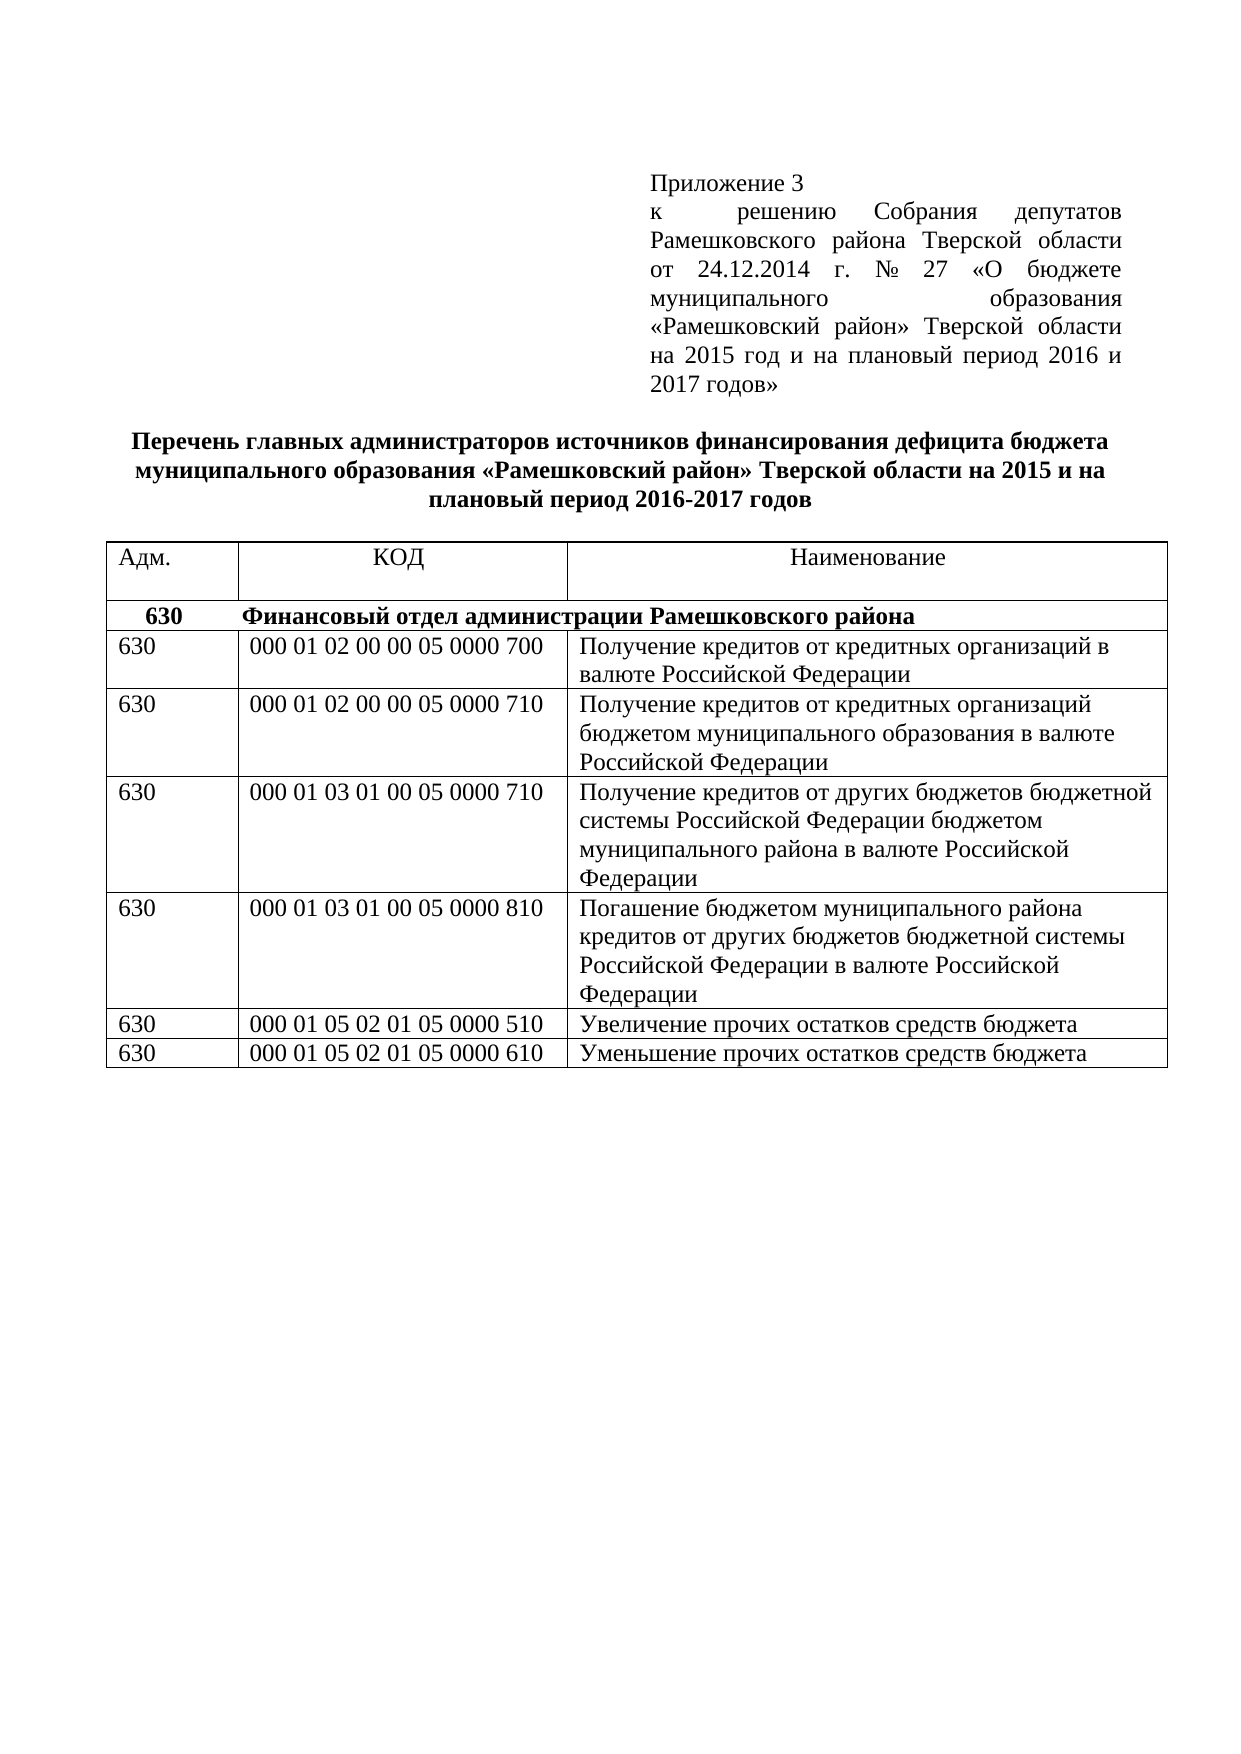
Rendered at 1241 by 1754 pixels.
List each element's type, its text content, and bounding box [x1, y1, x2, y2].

table_header Адм. КОД [107, 543, 238, 600]
table_cell 630 [107, 777, 238, 892]
table_header КОД [239, 543, 567, 600]
table_cell 000 01 03 01 00 05 0000 710 [239, 777, 567, 892]
table_cell 630 Финансовый отдел администрации Рамешковского района [107, 601, 1167, 630]
table_cell 000 01 05 02 01 05 0000 610 [239, 1039, 567, 1067]
table_cell 630 [107, 631, 238, 688]
table_cell 000 01 02 00 00 05 0000 710 [239, 689, 567, 776]
table_cell Получение кредитов от других бюджетов бюджетной системы Российской Федерации бюджетом муниципального района в валюте Российской Федерации [568, 777, 1167, 892]
table_cell Увеличение прочих остатков средств бюджета [568, 1009, 1167, 1037]
table_cell 000 01 02 00 00 05 0000 700 [239, 631, 567, 688]
text Приложение 3 [650, 168, 1122, 196]
table_cell Уменьшение прочих остатков средств бюджета [568, 1039, 1167, 1067]
table_cell 000 01 03 01 00 05 0000 810 [239, 893, 567, 1008]
table_cell 630 [107, 1039, 238, 1067]
table_cell 000 01 05 02 01 05 0000 510 [239, 1009, 567, 1037]
table_cell 630 [107, 689, 238, 776]
table_cell Погашение бюджетом муниципального района кредитов от других бюджетов бюджетной системы Российской Федерации в валюте Российской Федерации [568, 893, 1167, 1008]
text к решению Собрания депутатов Рамешковского района Тверской области от 24.12.2014 г. № 27 «О бюджете муниципального образования «Рамешковский район» Тверской области на 2015 год и на плановый период 2016 и 2017 годов» [650, 196, 1122, 398]
table_cell Получение кредитов от кредитных организаций бюджетом муниципального образования в валюте Российской Федерации [568, 689, 1167, 776]
text Перечень главных администраторов источников финансирования дефицита бюджета муниципального образования «Рамешковский район» Тверской области на 2015 и на плановый период 2016-2017 годов [118, 426, 1122, 513]
table_cell 630 [107, 1009, 238, 1037]
table_header Наименование [568, 543, 1167, 600]
table_cell Получение кредитов от кредитных организаций в валюте Российской Федерации [568, 631, 1167, 688]
table_cell 630 [107, 893, 238, 1008]
